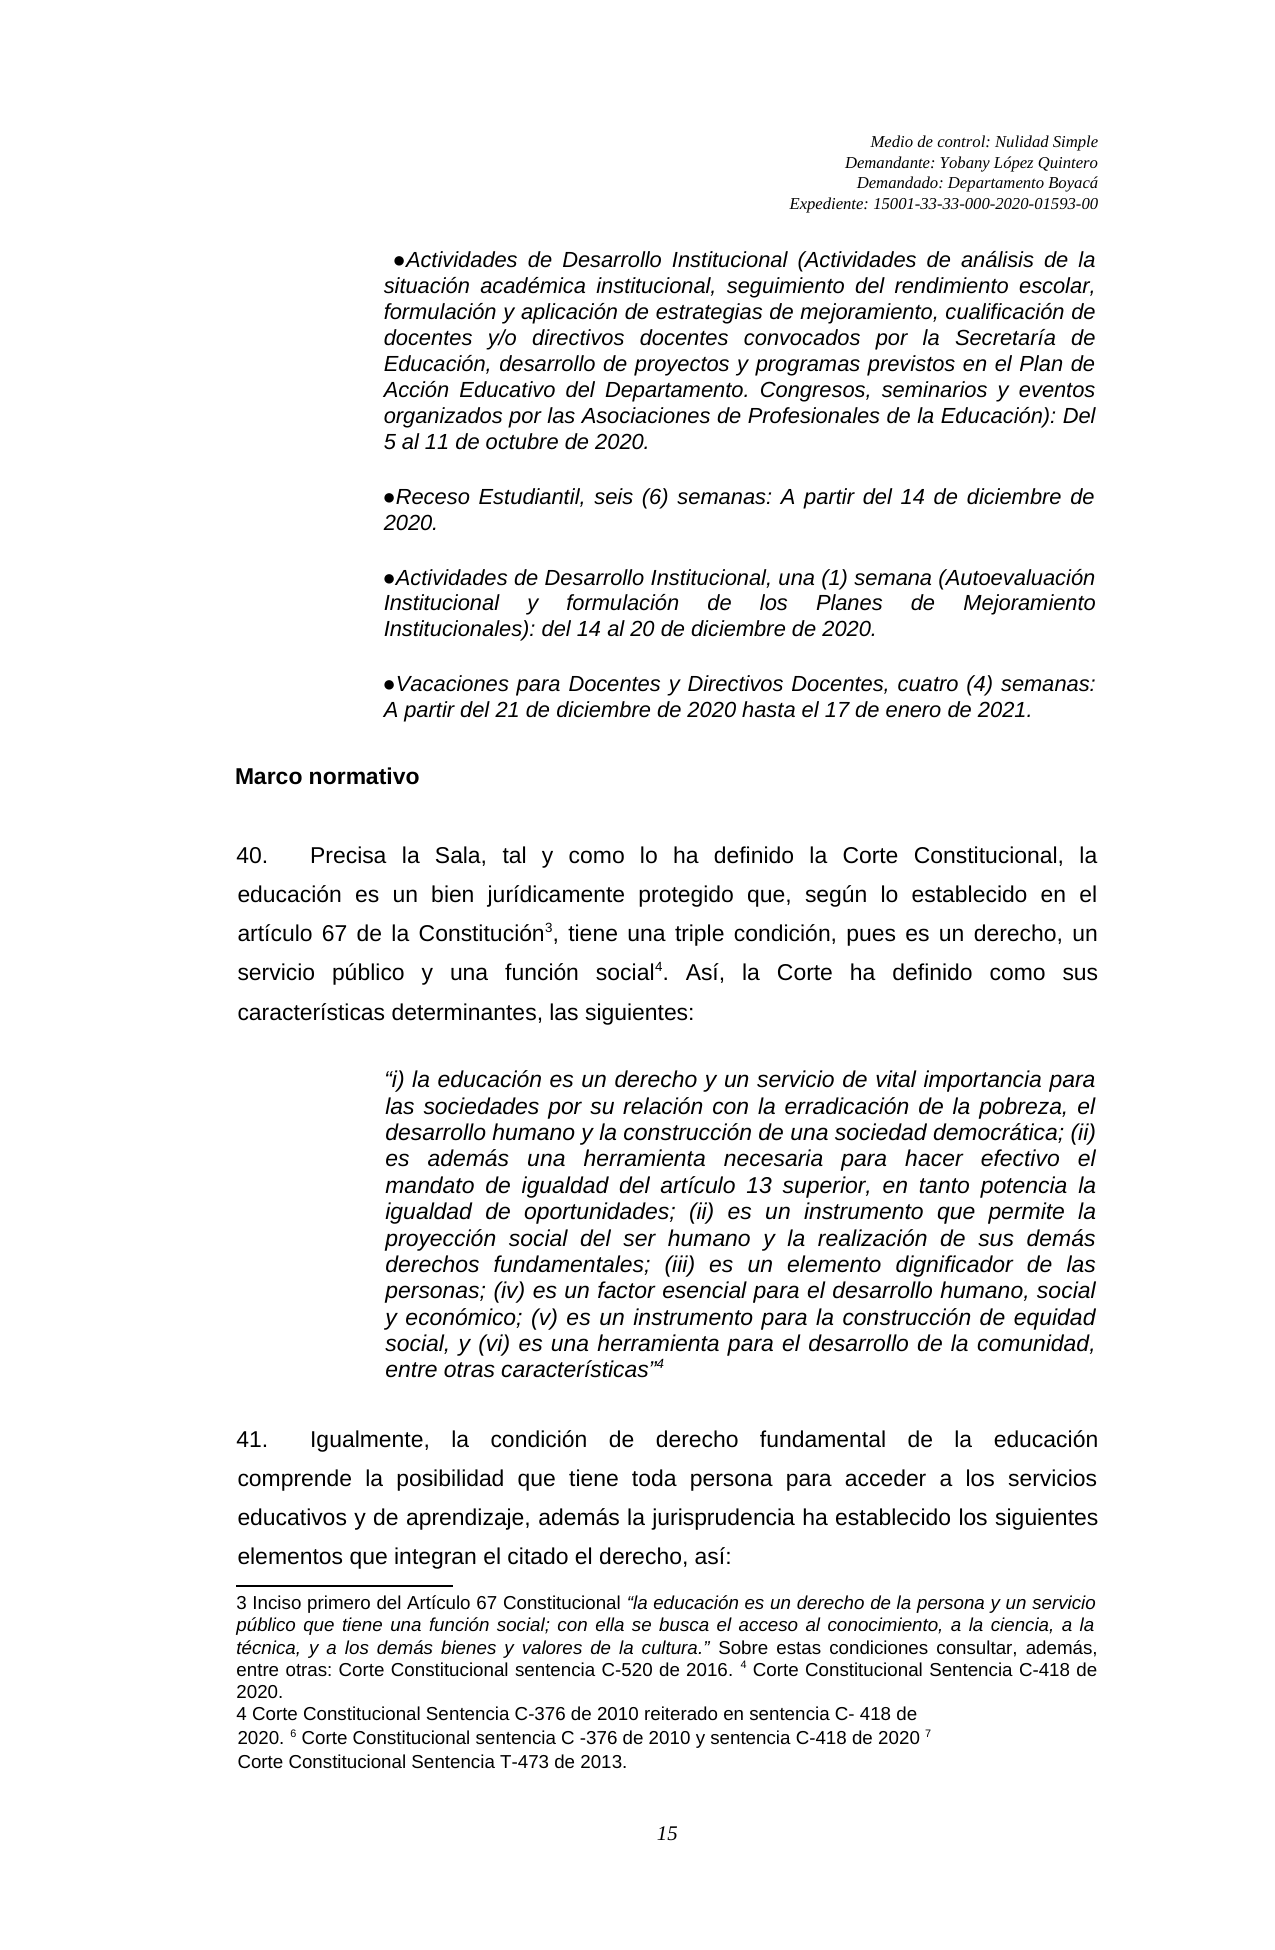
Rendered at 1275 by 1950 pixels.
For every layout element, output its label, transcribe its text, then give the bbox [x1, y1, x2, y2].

text ●Actividades de Desarrollo Institucional, una (1) semana (Autoevaluación Institucional y formulación de los Planes de Mejoramiento Institucionales): del 14 al 20 de diciembre de 2020. [382, 564, 1098, 641]
list Precisa la Sala, tal y como lo ha definido la Corte Constitucional, la educación es un bien jurídicamente protegido que, según lo establecido en el artículo 67 de la Constitución, tiene una triple condición, pues es un derecho, un servicio público y una función social4. Así, la Corte ha definido como sus características determinantes, las siguientes: [236, 842, 1098, 1025]
list Igualmente, la condición de derecho fundamental de la educación comprende la posibilidad que tiene toda persona para acceder a los servicios educativos y de aprendizaje, además la jurisprudencia ha establecido los siguientes elementos que integran el citado el derecho, así: [236, 1426, 1098, 1569]
text ●Actividades de Desarrollo Institucional (Actividades de análisis de la situación académica institucional, seguimiento del rendimiento escolar, formulación y aplicación de estrategias de mejoramiento, cualificación de docentes y/o directivos docentes convocados por la Secretaría de Educación, desarrollo de proyectos y programas previstos en el Plan de Acción Educativo del Departamento. Congresos, seminarios y eventos organizados por las Asociaciones de Profesionales de la Educación): Del 5 al 11 de octubre de 2020. [382, 247, 1098, 454]
text ●Vacaciones para Docentes y Directivos Docentes, cuatro (4) semanas: A partir del 21 de diciembre de 2020 hasta el 17 de enero de 2021. [382, 671, 1098, 722]
subtitle Marco normativo [235, 763, 1098, 789]
text ●Receso Estudiantil, seis (6) semanas: A partir del 14 de diciembre de 2020. [382, 483, 1098, 535]
text “i) la educación es un derecho y un servicio de vital importancia para las sociedades por su relación con la erradicación de la pobreza, el desarrollo humano y la construcción de una sociedad democrática; (ii) es además una herramienta necesaria para hacer efectivo el mandato de igualdad del artículo 13 superior, en tanto potencia la igualdad de oportunidades; (ii) es un instrumento que permite la proyección social del ser humano y la realización de sus demás derechos fundamentales; (iii) es un elemento dignificador de las personas; (iv) es un factor esencial para el desarrollo humano, social y económico; (v) es un instrumento para la construcción de equidad social, y (vi) es una herramienta para el desarrollo de la comunidad, entre otras características” [384, 1066, 1098, 1383]
